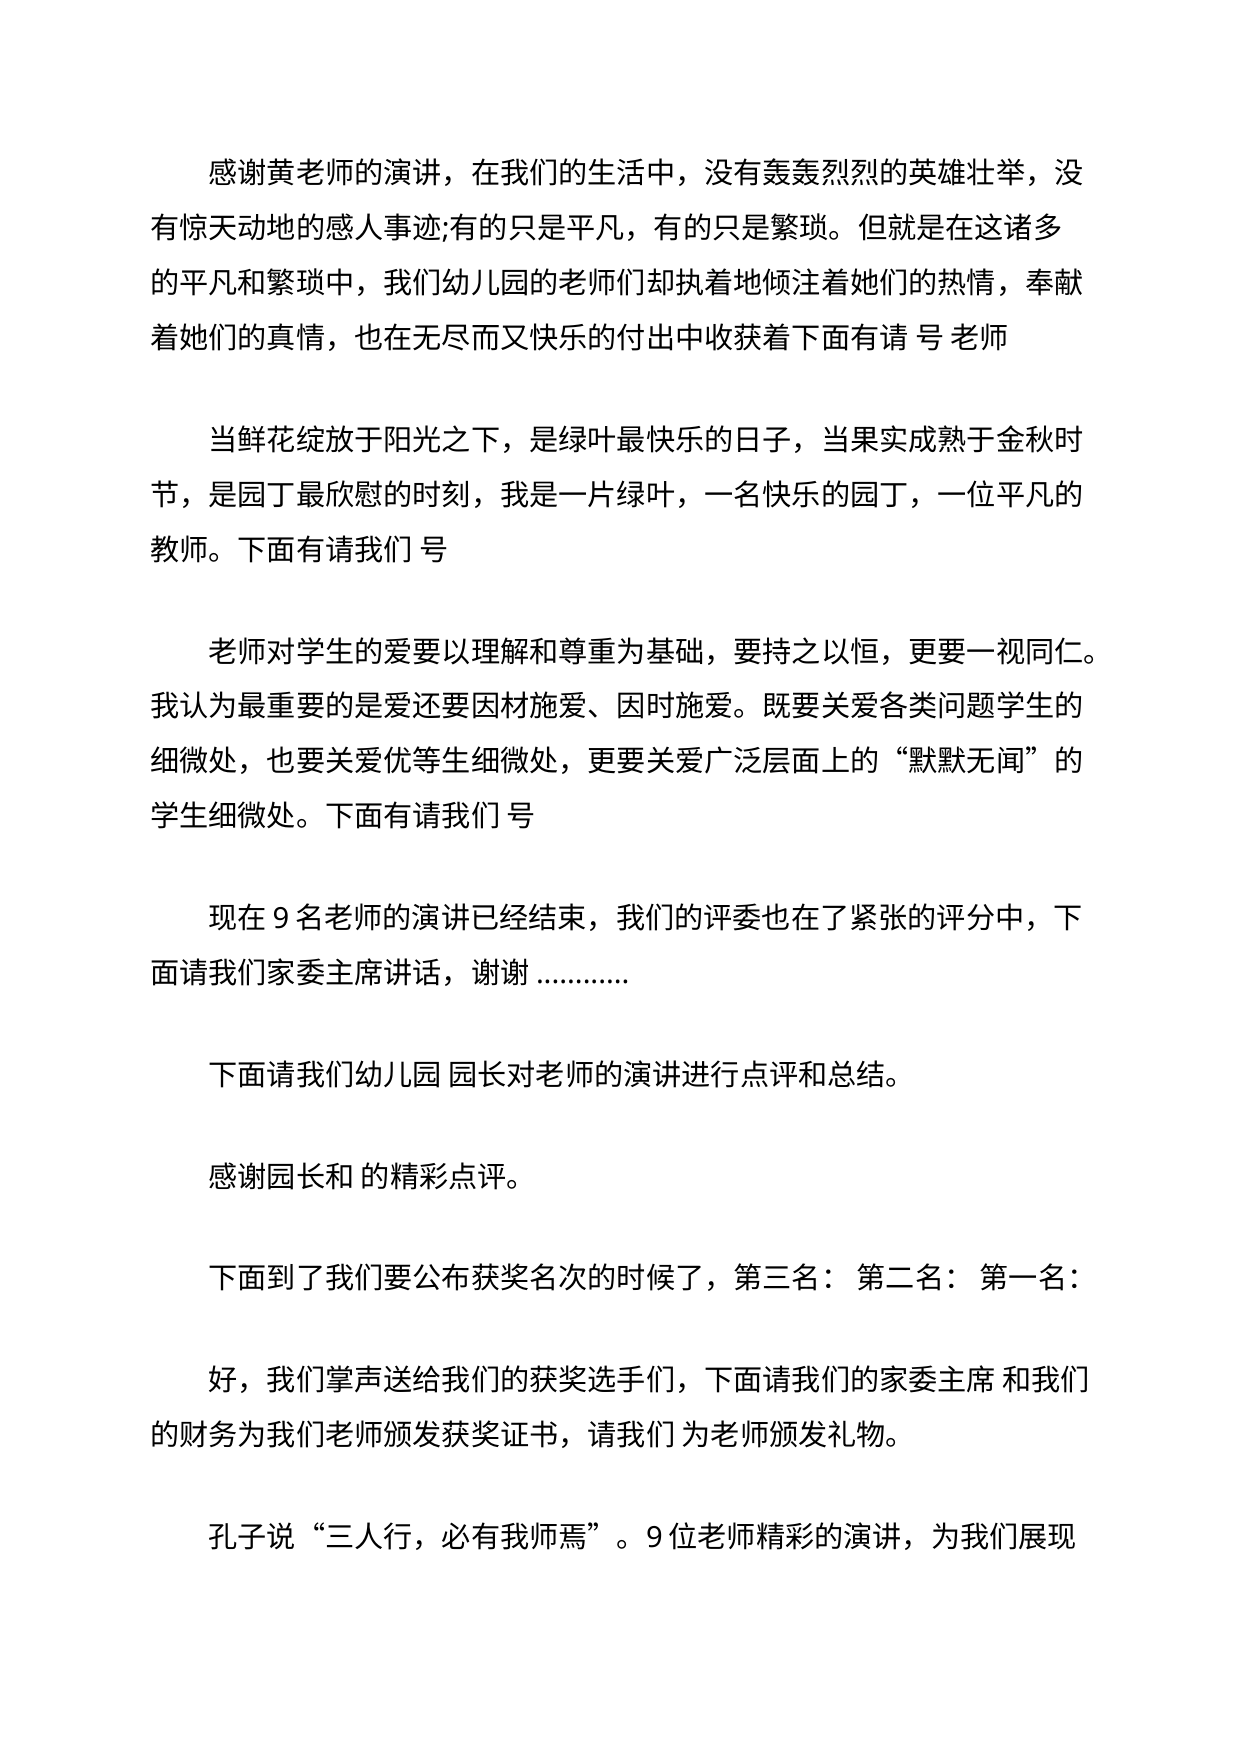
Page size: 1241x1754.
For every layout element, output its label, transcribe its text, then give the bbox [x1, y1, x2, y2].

text 当鲜花绽放于阳光之下，是绿叶最快乐的日子，当果实成熟于金秋时节，是园丁最欣慰的时刻，我是一片绿叶，一名快乐的园丁，一位平凡的教师。下面有请我们 号 [150, 417, 1090, 569]
text 老师对学生的爱要以理解和尊重为基础，要持之以恒，更要一视同仁。我认为最重要的是爱还要因材施爱、因时施爱。既要关爱各类问题学生的细微处，也要关爱优等生细微处，更要关爱广泛层面上的“默默无闻”的学生细微处。下面有请我们 号 [150, 628, 1090, 835]
text 感谢园长和 的精彩点评。 [150, 1153, 1090, 1196]
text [150, 1513, 1090, 1556]
text 下面到了我们要公布获奖名次的时候了，第三名： 第二名： 第一名： [150, 1255, 1090, 1297]
text 感谢黄老师的演讲，在我们的生活中，没有轰轰烈烈的英雄壮举，没有惊天动地的感人事迹;有的只是平凡，有的只是繁琐。但就是在这诸多的平凡和繁琐中，我们幼儿园的老师们却执着地倾注着她们的热情，奉献着她们的真情，也在无尽而又快乐的付出中收获着下面有请 号 老师 [150, 150, 1090, 357]
text 现在9名老师的演讲已经结束，我们的评委也在了紧张的评分中，下面请我们家委主席讲话，谢谢 ............ [150, 894, 1090, 992]
text 好，我们掌声送给我们的获奖选手们，下面请我们的家委主席 和我们的财务为我们老师颁发获奖证书，请我们 为老师颁发礼物。 [150, 1357, 1090, 1454]
text 下面请我们幼儿园 园长对老师的演讲进行点评和总结。 [150, 1052, 1090, 1094]
